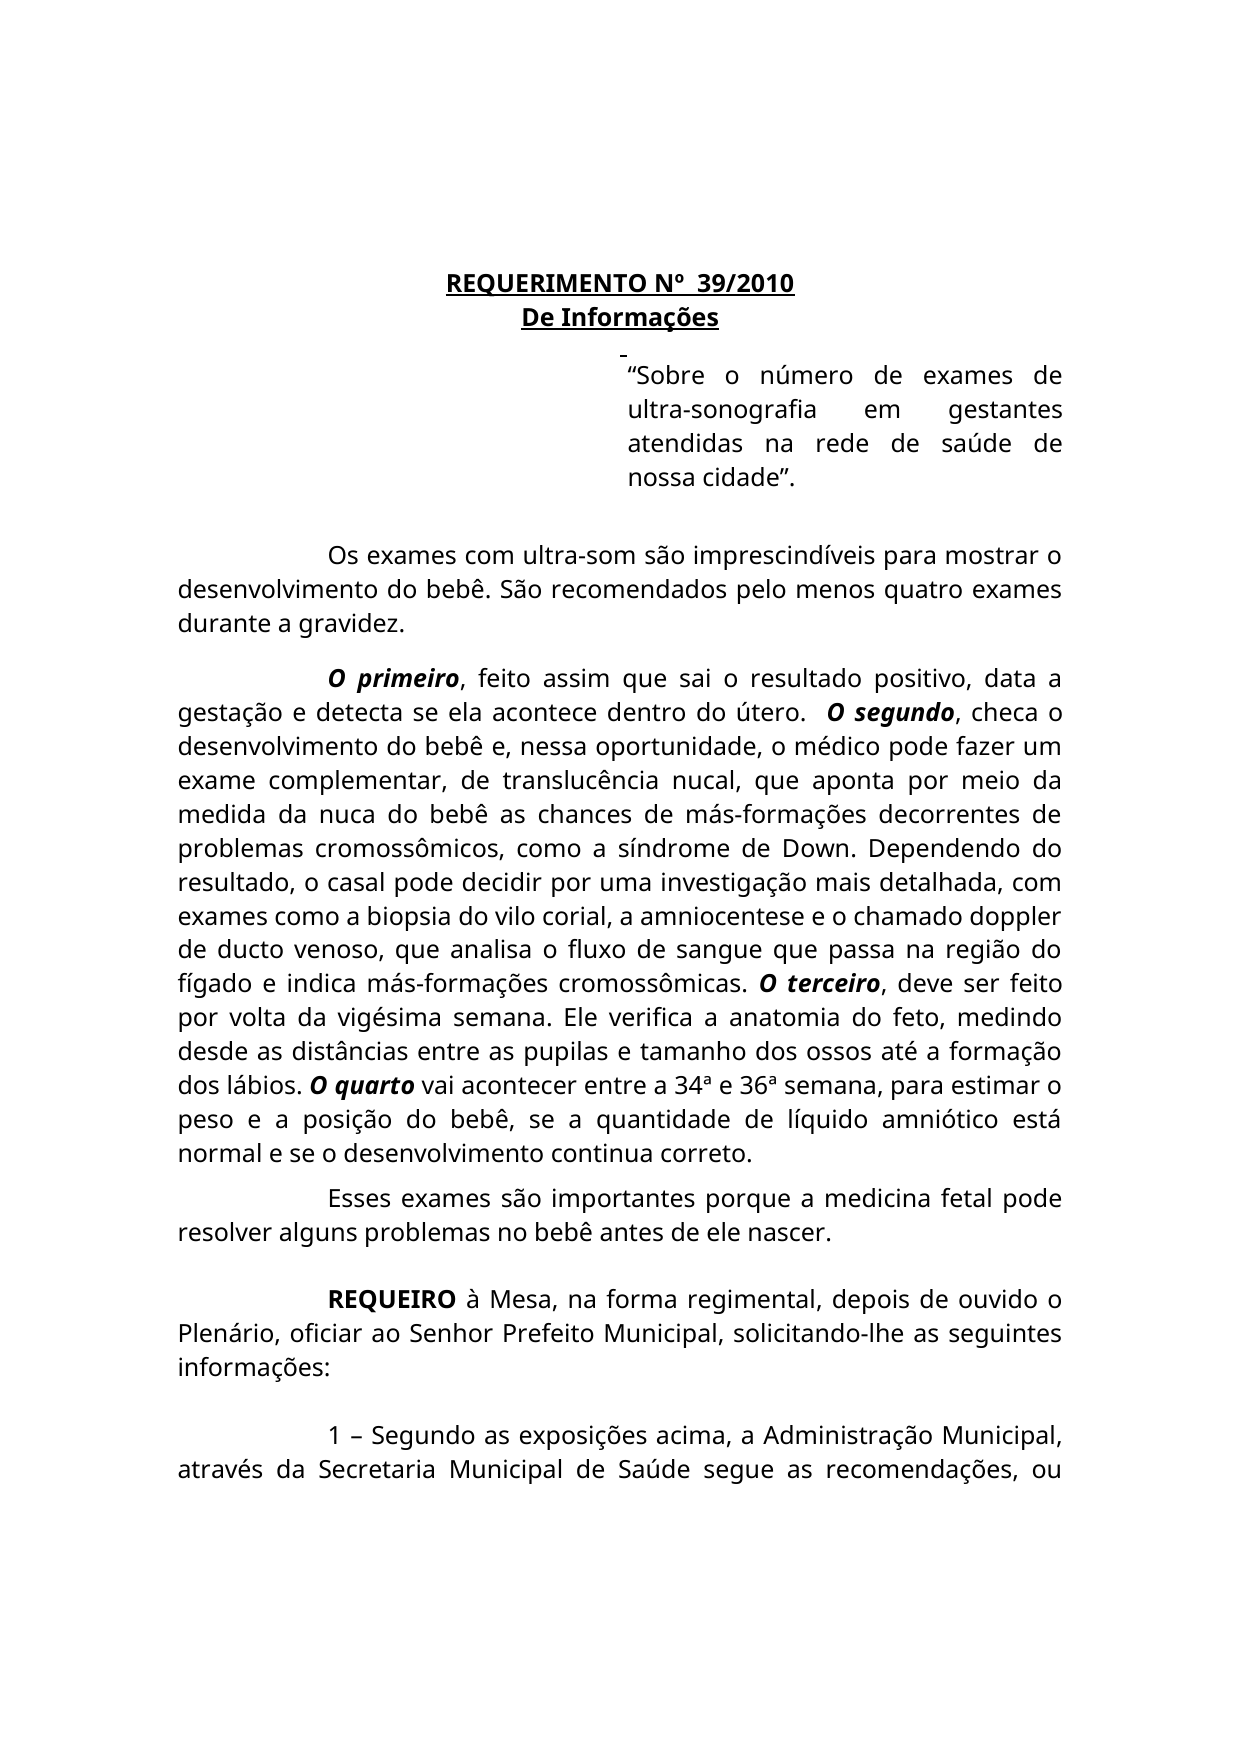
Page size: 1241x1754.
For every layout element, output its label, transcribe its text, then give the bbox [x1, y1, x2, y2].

text O primeiro, feito assim que sai o resultado positivo, data a gestação e detecta se ela acontece dentro do útero. O segundo, checa o desenvolvimento do bebê e, nessa oportunidade, o médico pode fazer um exame complementar, de translucência nucal, que aponta por meio da medida da nuca do bebê as chances de más-formações decorrentes de problemas cromossômicos, como a síndrome de Down. Dependendo do resultado, o casal pode decidir por uma investigação mais detalhada, com exames como a biopsia do vilo corial, a amniocentese e o chamado doppler de ducto venoso, que analisa o fluxo de sangue que passa na região do fígado e indica más-formações cromossômicas. O terceiro, deve ser feito por volta da vigésima semana. Ele verifica a anatomia do feto, medindo desde as distâncias entre as pupilas e tamanho dos ossos até a formação dos lábios. O quarto vai acontecer entre a 34ª e 36ª semana, para estimar o peso e a posição do bebê, se a quantidade de líquido amniótico está normal e se o desenvolvimento continua correto. [177, 661, 1063, 1170]
title De Informações [177, 300, 1063, 334]
title REQUERIMENTO Nº 39/2010 [177, 266, 1063, 300]
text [177, 1418, 1063, 1486]
text Esses exames são importantes porque a medicina fetal pode resolver alguns problemas no bebê antes de ele nascer. [177, 1181, 1063, 1248]
text Os exames com ultra-som são imprescindíveis para mostrar o desenvolvimento do bebê. São recomendados pelo menos quatro exames durante a gravidez. [177, 538, 1063, 640]
text “Sobre o número de exames de ultra-sonografia em gestantes atendidas na rede de saúde de nossa cidade”. [627, 358, 1063, 494]
text REQUEIRO à Mesa, na forma regimental, depois de ouvido o Plenário, oficiar ao Senhor Prefeito Municipal, solicitando-lhe as seguintes informações: [177, 1282, 1063, 1384]
